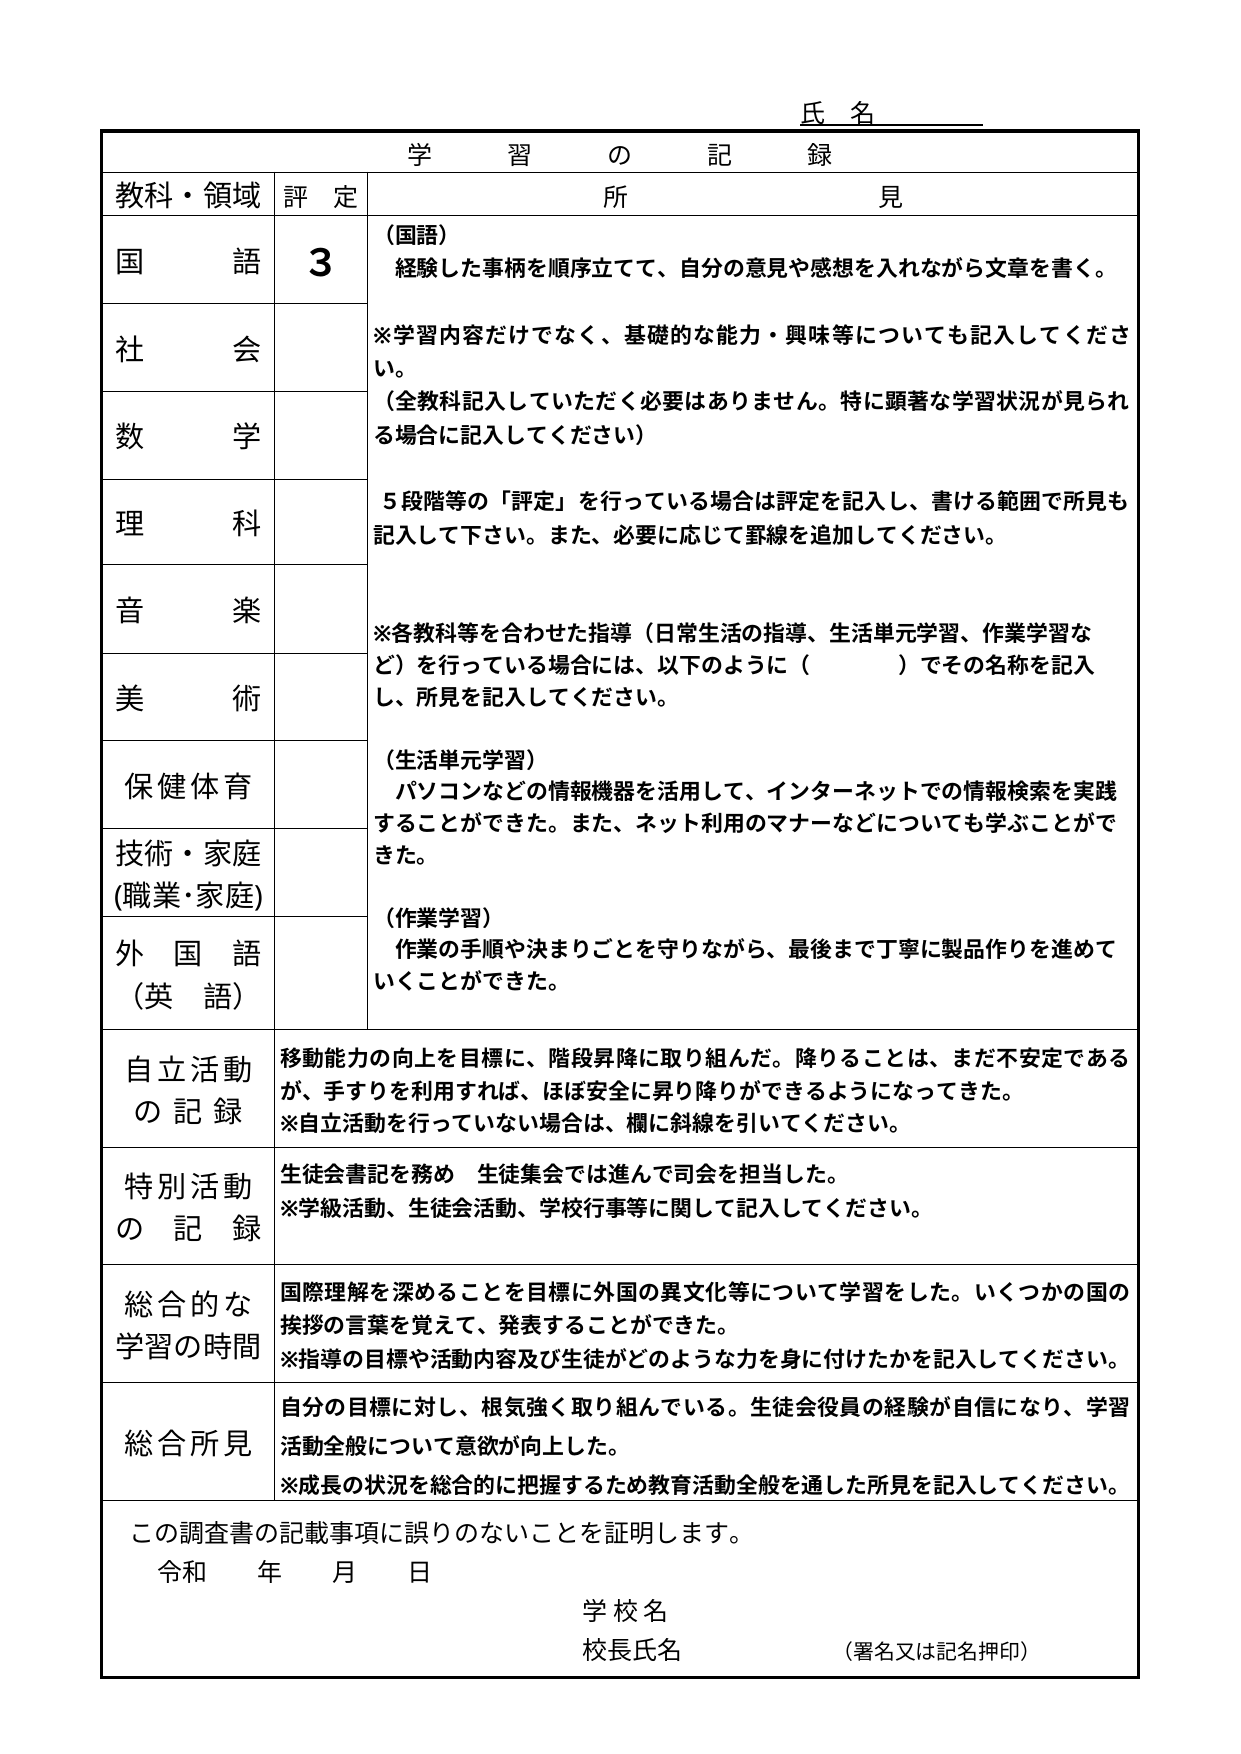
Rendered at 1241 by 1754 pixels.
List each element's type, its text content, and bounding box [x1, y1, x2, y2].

table_cell 移動能力の向上を目標に、階段昇降に取り組んだ。降りることは、まだ不安定であるが、手すりを利用すれば、ほぼ安全に昇り降りができるようになってきた。 ※自立活動を行っていない場合は、欄に斜線を引いてください。 [275, 1030, 1137, 1147]
table_cell [275, 480, 367, 564]
table_cell 自立活動 の記録 [103, 1030, 274, 1147]
table_cell 所 見 [368, 173, 1137, 215]
table_cell 教科・領域 [103, 173, 274, 215]
table_cell 評 定 [275, 173, 367, 215]
text 氏 名 [75, 93, 1165, 129]
table_cell （国語） 経験した事柄を順序立てて、自分の意見や感想を入れながら文章を書く。 ※学習内容だけでなく、基礎的な能力・興味等についても記入してください。 （全教科記入していただく必要はありません。特に顕著な学習状況が見られる場合に記入してください） ５段階等の「評定」を行っている場合は評定を記入し、書ける範囲で所見も記入して下さい。また、必要に応じて罫線を追加してください。 ※各教科等を合わせた指導（日常生活の指導、生活単元学習、作業学習など）を行っている場合には、以下のように（ ）でその名称を記入し、所見を記入してください。 （生活単元学習） パソコンなどの情報機器を活用して、インターネットでの情報検索を実践することができた。また、ネット利用のマナーなどについても学ぶことができた。 （作業学習） 作業の手順や決まりごとを守りながら、最後まで丁寧に製品作りを進めていくことができた。 [368, 216, 1137, 1029]
table_cell [275, 392, 367, 478]
table_cell 社 会 [103, 304, 274, 391]
table_cell [275, 304, 367, 391]
table_cell 美 術 [103, 654, 274, 740]
table_cell 音 楽 [103, 565, 274, 653]
table_cell [275, 829, 367, 916]
table_cell この調査書の記載事項に誤りのないことを証明します。 令和 年 月 日 学 校 名 校長氏名 （署名又は記名押印） [103, 1501, 1137, 1676]
table_cell 総合所見 [103, 1383, 274, 1500]
table_cell 技術・家庭 (職業･家庭) [103, 829, 274, 916]
table_header 学 習 の 記 録 [103, 133, 1137, 172]
table_cell 生徒会書記を務め 生徒集会では進んで司会を担当した。 ※学級活動、生徒会活動、学校行事等に関して記入してください。 [275, 1148, 1137, 1264]
table_cell [275, 654, 367, 740]
table_cell 自分の目標に対し、根気強く取り組んでいる。生徒会役員の経験が自信になり、学習活動全般について意欲が向上した。 ※成長の状況を総合的に把握するため教育活動全般を通した所見を記入してください。 [275, 1383, 1137, 1500]
table_cell [275, 565, 367, 653]
table_cell 特別活動 の 記 録 [103, 1148, 274, 1264]
table_cell [275, 917, 367, 1029]
table_cell 理 科 [103, 480, 274, 564]
table_cell 国 語 [103, 216, 274, 303]
table_cell ３ [275, 216, 367, 303]
table_cell 保健体育 [103, 741, 274, 828]
table_cell 総合的な 学習の時間 [103, 1265, 274, 1382]
table_cell 外 国 語 （英 語） [103, 917, 274, 1029]
table_cell [275, 741, 367, 828]
table_cell 国際理解を深めることを目標に外国の異文化等について学習をした。いくつかの国の挨拶の言葉を覚えて、発表することができた。 ※指導の目標や活動内容及び生徒がどのような力を身に付けたかを記入してください。 [275, 1265, 1137, 1382]
table_cell 数 学 [103, 392, 274, 478]
